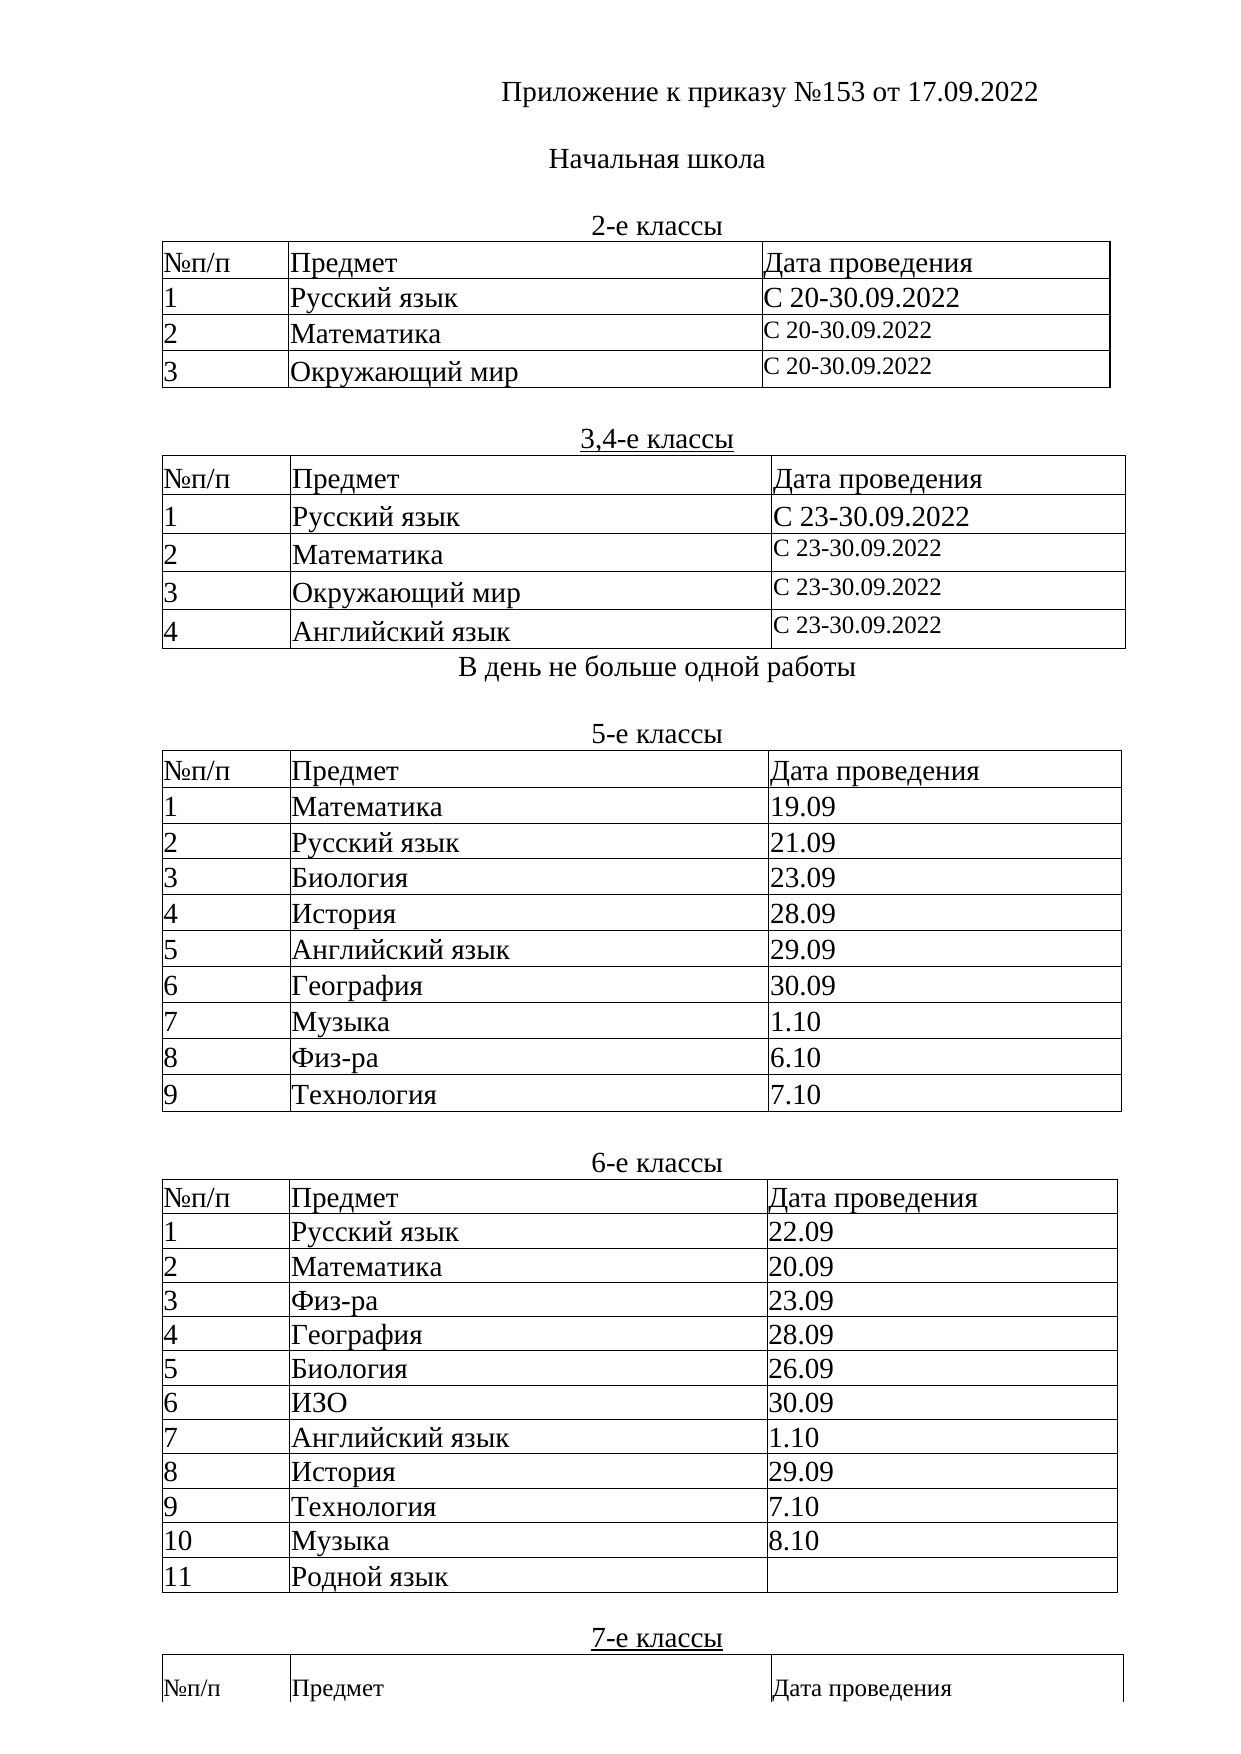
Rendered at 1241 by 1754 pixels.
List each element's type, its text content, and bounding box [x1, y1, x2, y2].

table_cell 1 [163, 788, 290, 822]
table_cell Окружающий мир [289, 351, 762, 387]
table_cell 4 [163, 895, 290, 930]
table_cell Математика [290, 1249, 767, 1282]
table_cell 9 [163, 1489, 289, 1522]
table_cell Английский язык [291, 931, 768, 966]
table_cell 2 [163, 534, 290, 571]
table_cell Окружающий мир [291, 572, 771, 609]
table_cell Английский язык [290, 1420, 767, 1453]
table_cell Русский язык [289, 279, 762, 314]
table_cell С 20-30.09.2022 [763, 279, 1109, 314]
table_cell Русский язык [291, 824, 768, 858]
table_header Предмет [290, 1180, 767, 1213]
table_cell С 20-30.09.2022 [763, 315, 1109, 350]
text 3,4-е классы [162, 422, 1152, 455]
text 7-е классы [162, 1620, 1152, 1654]
table_cell 6 [163, 967, 290, 1002]
table_header Дата проведения [769, 751, 1121, 787]
table_cell 10 [163, 1523, 289, 1557]
table_header №п/п [163, 456, 290, 494]
table_header №п/п [163, 751, 290, 787]
table_cell 3 [163, 1283, 289, 1316]
table_header Дата проведения [772, 1655, 1123, 1702]
table_cell Физ-ра [291, 1039, 768, 1074]
table_cell 2 [163, 1249, 289, 1282]
table_cell Биология [290, 1351, 767, 1384]
table_cell Музыка [290, 1523, 767, 1557]
table_cell 4 [163, 610, 290, 648]
text Приложение к приказу №153 от 17.09.2022 [162, 74, 1152, 107]
table_header Предмет [291, 456, 771, 494]
table_cell 30.09 [768, 1386, 1117, 1419]
table_cell 2 [163, 315, 288, 350]
table_header Предмет [289, 242, 762, 278]
table_header №п/п [163, 1655, 290, 1702]
table_cell Родной язык [290, 1558, 767, 1592]
table_cell 1 [163, 1214, 289, 1248]
table_cell 3 [163, 351, 288, 387]
table_cell 1 [163, 495, 290, 532]
table_cell 3 [163, 572, 290, 609]
table_header Дата проведения [772, 456, 1125, 494]
table_cell 5 [163, 931, 290, 966]
table_cell 1.10 [769, 1003, 1121, 1038]
table_cell Технология [291, 1075, 768, 1111]
table_cell ИЗО [290, 1386, 767, 1419]
table_cell История [291, 895, 768, 930]
table_cell [768, 1558, 1117, 1592]
table_cell 29.09 [768, 1454, 1117, 1488]
text В день не больше одной работы [162, 649, 1152, 683]
table_cell 26.09 [768, 1351, 1117, 1384]
table_cell Математика [289, 315, 762, 350]
table_cell 5 [163, 1351, 289, 1384]
table_cell 1 [163, 279, 288, 314]
text Начальная школа [162, 141, 1152, 174]
table_header Предмет [291, 751, 768, 787]
table_header Дата проведения [763, 242, 1109, 278]
table_cell 28.09 [769, 895, 1121, 930]
table_cell 28.09 [768, 1317, 1117, 1350]
table_cell 8 [163, 1454, 289, 1488]
table_cell 29.09 [769, 931, 1121, 966]
table_cell 6 [163, 1386, 289, 1419]
table_cell 11 [163, 1558, 289, 1592]
text 5-е классы [162, 716, 1152, 750]
table_cell История [290, 1454, 767, 1488]
table_cell 9 [163, 1075, 290, 1111]
table_cell 7.10 [768, 1489, 1117, 1522]
table_header Предмет [291, 1655, 771, 1702]
table_cell Русский язык [290, 1214, 767, 1248]
table_cell 21.09 [769, 824, 1121, 858]
text 2-е классы [162, 208, 1152, 241]
table_cell География [290, 1317, 767, 1350]
table_cell 1.10 [768, 1420, 1117, 1453]
table_cell 30.09 [769, 967, 1121, 1002]
table_cell 4 [163, 1317, 289, 1350]
table_cell С 23-30.09.2022 [772, 534, 1125, 571]
table_cell 22.09 [768, 1214, 1117, 1248]
table_cell Музыка [291, 1003, 768, 1038]
table_cell Физ-ра [290, 1283, 767, 1316]
table_cell Математика [291, 788, 768, 822]
table_cell Английский язык [291, 610, 771, 648]
table_header №п/п [163, 1180, 289, 1213]
table_cell Математика [291, 534, 771, 571]
table_header №п/п [163, 242, 288, 278]
table_cell 7 [163, 1420, 289, 1453]
table_cell 8 [163, 1039, 290, 1074]
table_cell С 20-30.09.2022 [763, 351, 1109, 387]
table_cell 7 [163, 1003, 290, 1038]
table_cell 2 [163, 824, 290, 858]
text 6-е классы [162, 1145, 1152, 1178]
table_cell Технология [290, 1489, 767, 1522]
table_cell 8.10 [768, 1523, 1117, 1557]
table_cell 19.09 [769, 788, 1121, 822]
table_cell 20.09 [768, 1249, 1117, 1282]
table_cell С 23-30.09.2022 [772, 495, 1125, 532]
table_header Дата проведения [768, 1180, 1117, 1213]
table_cell С 23-30.09.2022 [772, 572, 1125, 609]
table_cell 23.09 [769, 859, 1121, 894]
table_cell Русский язык [291, 495, 771, 532]
table_cell 7.10 [769, 1075, 1121, 1111]
table_cell 3 [163, 859, 290, 894]
table_cell 6.10 [769, 1039, 1121, 1074]
table_cell География [291, 967, 768, 1002]
table_cell 23.09 [768, 1283, 1117, 1316]
table_cell С 23-30.09.2022 [772, 610, 1125, 648]
table_cell Биология [291, 859, 768, 894]
